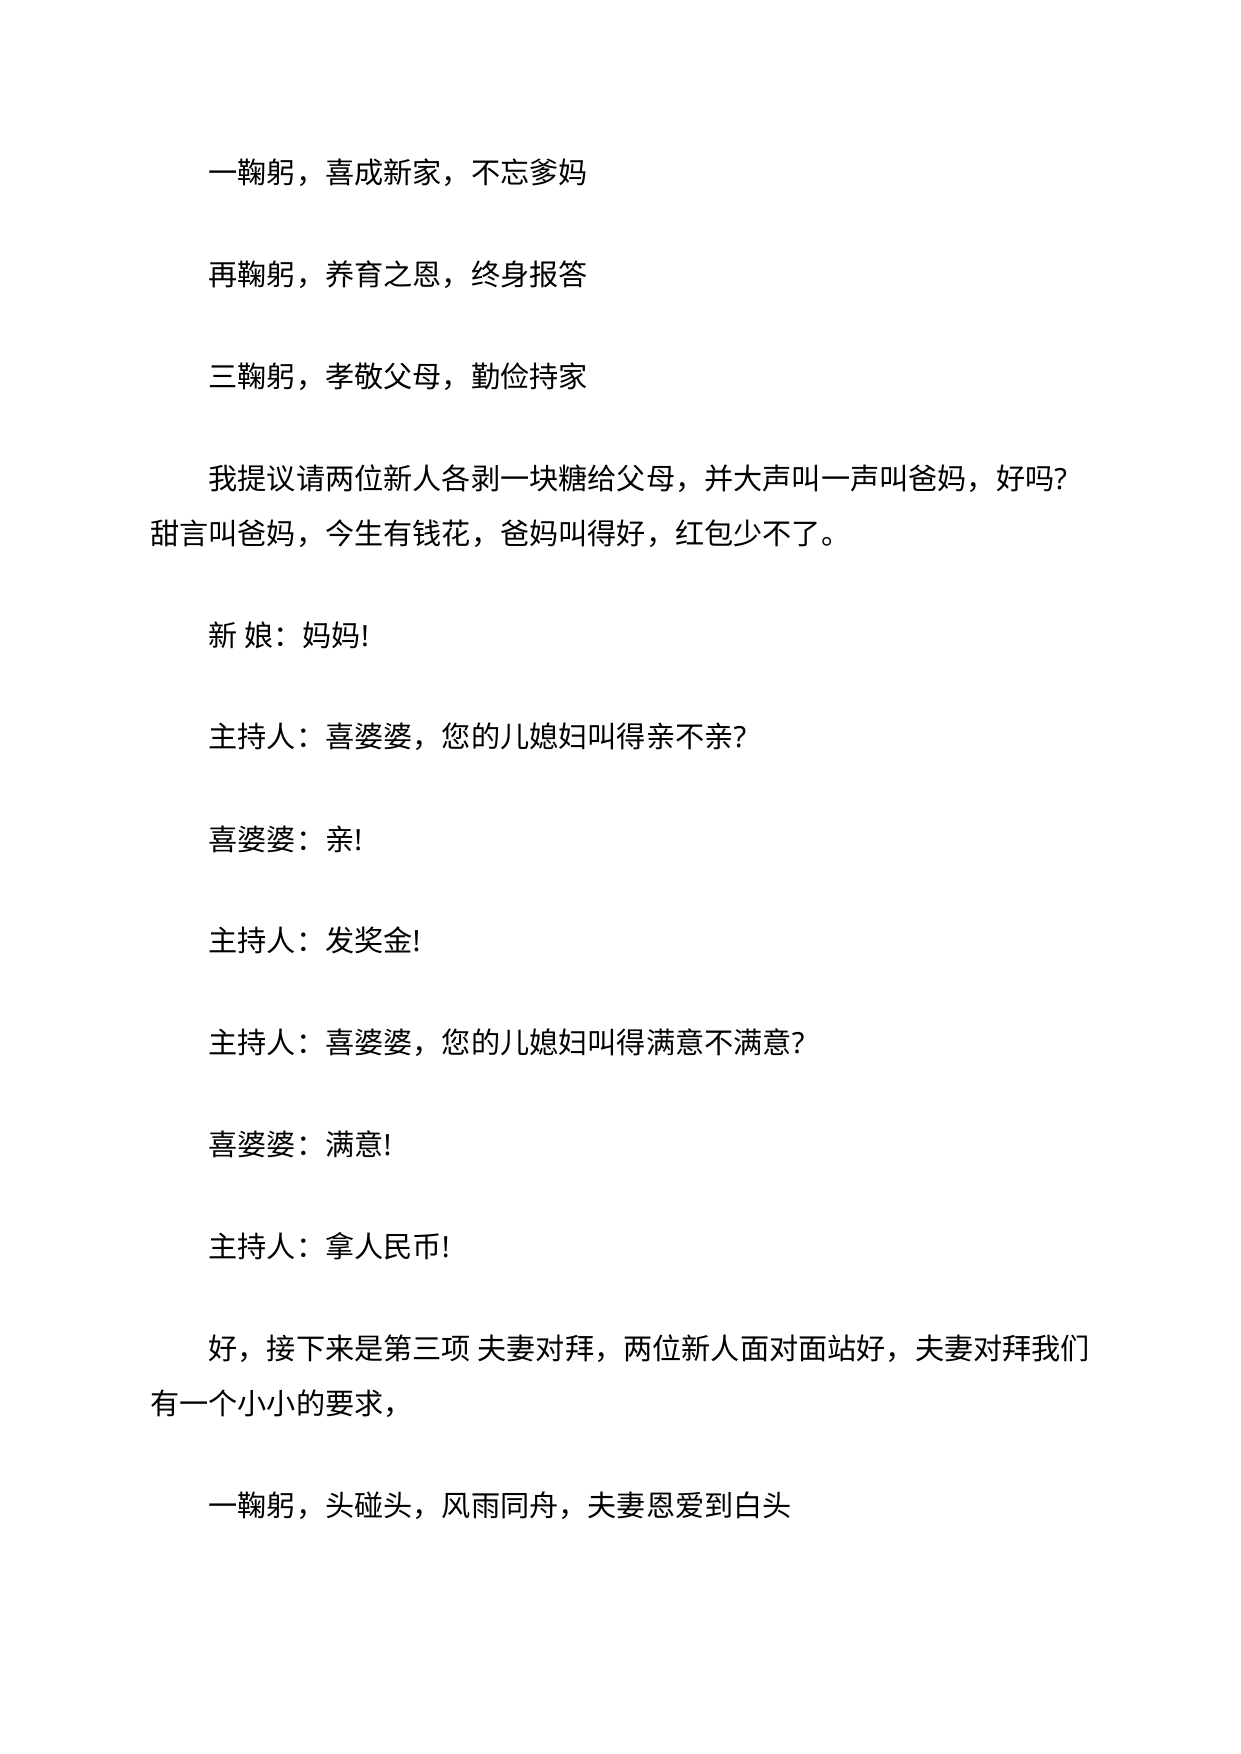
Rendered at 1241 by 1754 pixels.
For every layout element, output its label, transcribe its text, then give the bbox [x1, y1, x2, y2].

text 好，接下来是第三项 夫妻对拜，两位新人面对面站好，夫妻对拜我们有一个小小的要求， [150, 1326, 1090, 1423]
text 主持人：喜婆婆，您的儿媳妇叫得满意不满意? [150, 1020, 1090, 1062]
text 主持人：喜婆婆，您的儿媳妇叫得亲不亲? [150, 714, 1090, 756]
text 我提议请两位新人各剥一块糖给父母，并大声叫一声叫爸妈，好吗?甜言叫爸妈，今生有钱花，爸妈叫得好，红包少不了。 [150, 455, 1090, 553]
text 喜婆婆：满意! [150, 1122, 1090, 1164]
text 主持人：拿人民币! [150, 1224, 1090, 1266]
text 喜婆婆：亲! [150, 816, 1090, 858]
text 主持人：发奖金! [150, 918, 1090, 960]
text 一鞠躬，头碰头，风雨同舟，夫妻恩爱到白头 [150, 1483, 1090, 1525]
text 新 娘：妈妈! [150, 612, 1090, 654]
text 再鞠躬，养育之恩，终身报答 [150, 252, 1090, 294]
text 三鞠躬，孝敬父母，勤俭持家 [150, 353, 1090, 396]
text 一鞠躬，喜成新家，不忘爹妈 [150, 150, 1090, 192]
